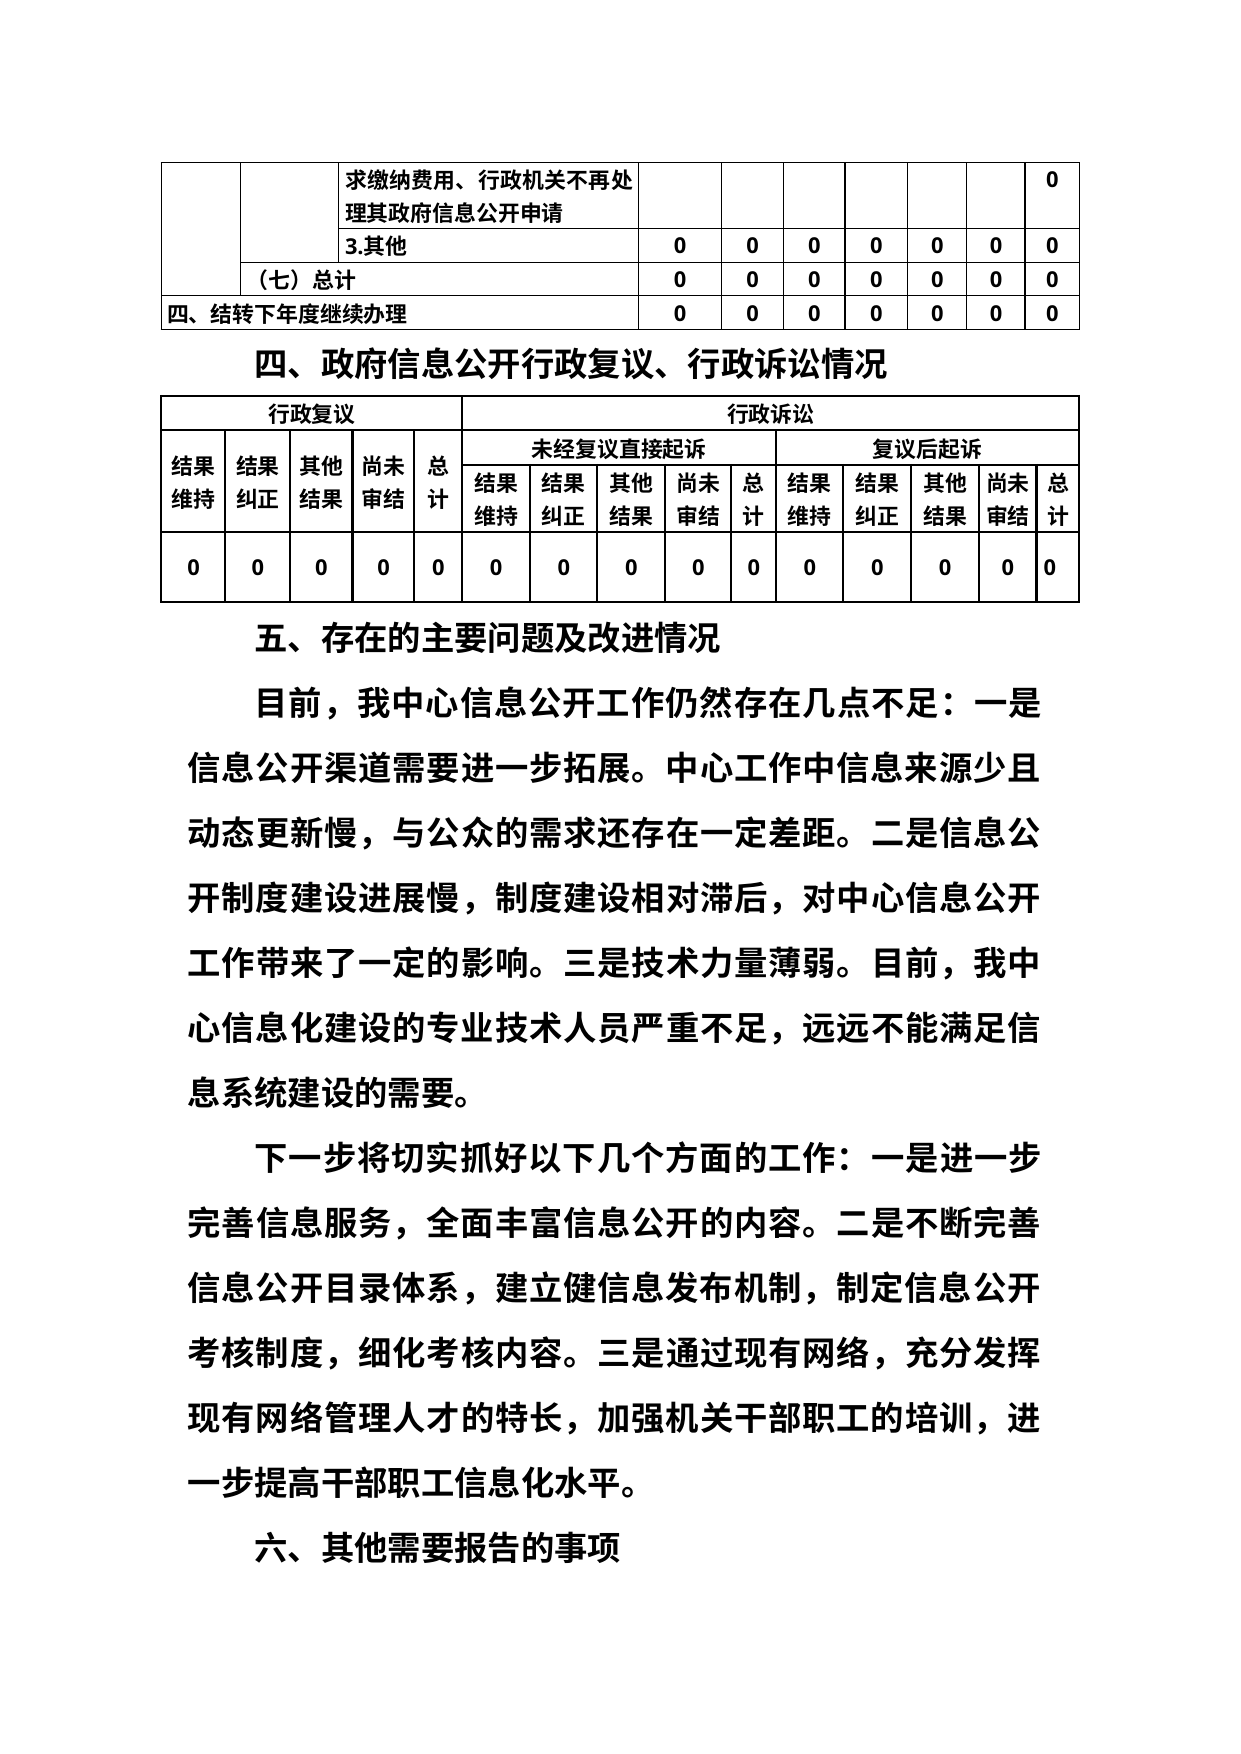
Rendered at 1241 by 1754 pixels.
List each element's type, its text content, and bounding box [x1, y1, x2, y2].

table_cell 尚未 审结 [980, 466, 1035, 531]
table_cell 总计 [1038, 466, 1078, 531]
table_cell 0 [908, 163, 966, 228]
table_cell 0 [354, 533, 413, 601]
table_cell 总计 [732, 466, 775, 531]
table_cell 0 [463, 533, 529, 601]
table_cell 0 [732, 533, 775, 601]
table_cell 0 [784, 229, 844, 262]
table_cell 0 [1026, 163, 1079, 228]
table_cell 0 [666, 533, 730, 601]
text 五、存在的主要问题及改进情况 [187, 603, 1064, 668]
table_cell 0 [639, 163, 721, 228]
table_cell 0 [291, 533, 351, 601]
table_cell 结果 维持 [463, 466, 529, 531]
table_cell 0 [639, 229, 721, 262]
table_cell 0 [844, 533, 910, 601]
table_cell 复议后起诉 [777, 431, 1078, 464]
table_cell 0 [639, 296, 721, 329]
table_cell 四、结转下年度继续办理 [162, 296, 638, 329]
text 六、其他需要报告的事项 [187, 1513, 1042, 1578]
table_cell 0 [784, 263, 844, 295]
table_cell 0 [226, 533, 289, 601]
table_cell 总计 [415, 431, 461, 531]
table_cell 0 [531, 533, 596, 601]
table_cell 其他 结果 [291, 431, 351, 531]
table_cell （七）总计 [241, 263, 638, 295]
text 四、政府信息公开行政复议、行政诉讼情况 [187, 330, 1064, 395]
table_cell 3.其他 [339, 229, 638, 262]
table_cell 0 [908, 263, 966, 295]
table_cell 0 [846, 296, 907, 329]
table_cell 结果 纠正 [531, 466, 596, 531]
table_cell 0 [777, 533, 842, 601]
table_cell 结果 纠正 [844, 466, 910, 531]
table_cell 0 [908, 296, 966, 329]
table_cell 0 [846, 163, 907, 228]
table_cell 0 [967, 229, 1024, 262]
table_cell 0 [967, 296, 1024, 329]
table_cell 0 [784, 163, 844, 228]
table_cell 0 [598, 533, 664, 601]
table_cell 0 [980, 533, 1035, 601]
table_cell 0 [912, 533, 978, 601]
table_cell 结果维持 [162, 431, 224, 531]
table_cell 其他 结果 [912, 466, 978, 531]
table_cell 0 [1026, 296, 1079, 329]
table_cell 尚未 审结 [666, 466, 730, 531]
table_cell 0 [162, 533, 224, 601]
table_header 行政诉讼 [463, 397, 1078, 429]
table_cell 0 [1026, 229, 1079, 262]
table_cell 0 [1038, 533, 1078, 601]
table_cell 0 [784, 296, 844, 329]
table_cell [339, 163, 638, 228]
table_cell 结果 纠正 [226, 431, 289, 531]
table_cell 结果 维持 [777, 466, 842, 531]
table_cell 0 [722, 163, 783, 228]
table_cell 0 [722, 296, 783, 329]
table_cell 0 [415, 533, 461, 601]
table_cell 0 [722, 263, 783, 295]
table_cell 0 [639, 263, 721, 295]
table_cell 0 [722, 229, 783, 262]
table_cell 未经复议直接起诉 [463, 431, 775, 464]
table_cell 0 [908, 229, 966, 262]
table_cell 其他 结果 [598, 466, 664, 531]
table_cell 0 [846, 229, 907, 262]
table_cell 0 [846, 263, 907, 295]
text 目前，我中心信息公开工作仍然存在几点不足：一是信息公开渠道需要进一步拓展。中心工作中信息来源少且动态更新慢，与公众的需求还存在一定差距。二是信息公开制度建设进展慢，制度建设相对滞后，对中心信息公开工作带来了一定的影响。三是技术力量薄弱。目前，我中心信息化建设的专业技术人员严重不足，远远不能满足信息系统建设的需要。 [187, 668, 1042, 1123]
table_cell 0 [967, 263, 1024, 295]
table_cell 0 [967, 163, 1024, 228]
table_cell 尚未 审结 [354, 431, 413, 531]
text 下一步将切实抓好以下几个方面的工作：一是进一步完善信息服务，全面丰富信息公开的内容。二是不断完善信息公开目录体系，建立健信息发布机制，制定信息公开考核制度，细化考核内容。三是通过现有网络，充分发挥现有网络管理人才的特长，加强机关干部职工的培训，进一步提高干部职工信息化水平。 [187, 1123, 1042, 1513]
table_cell 0 [1026, 263, 1079, 295]
table_header 行政复议 [162, 397, 461, 429]
